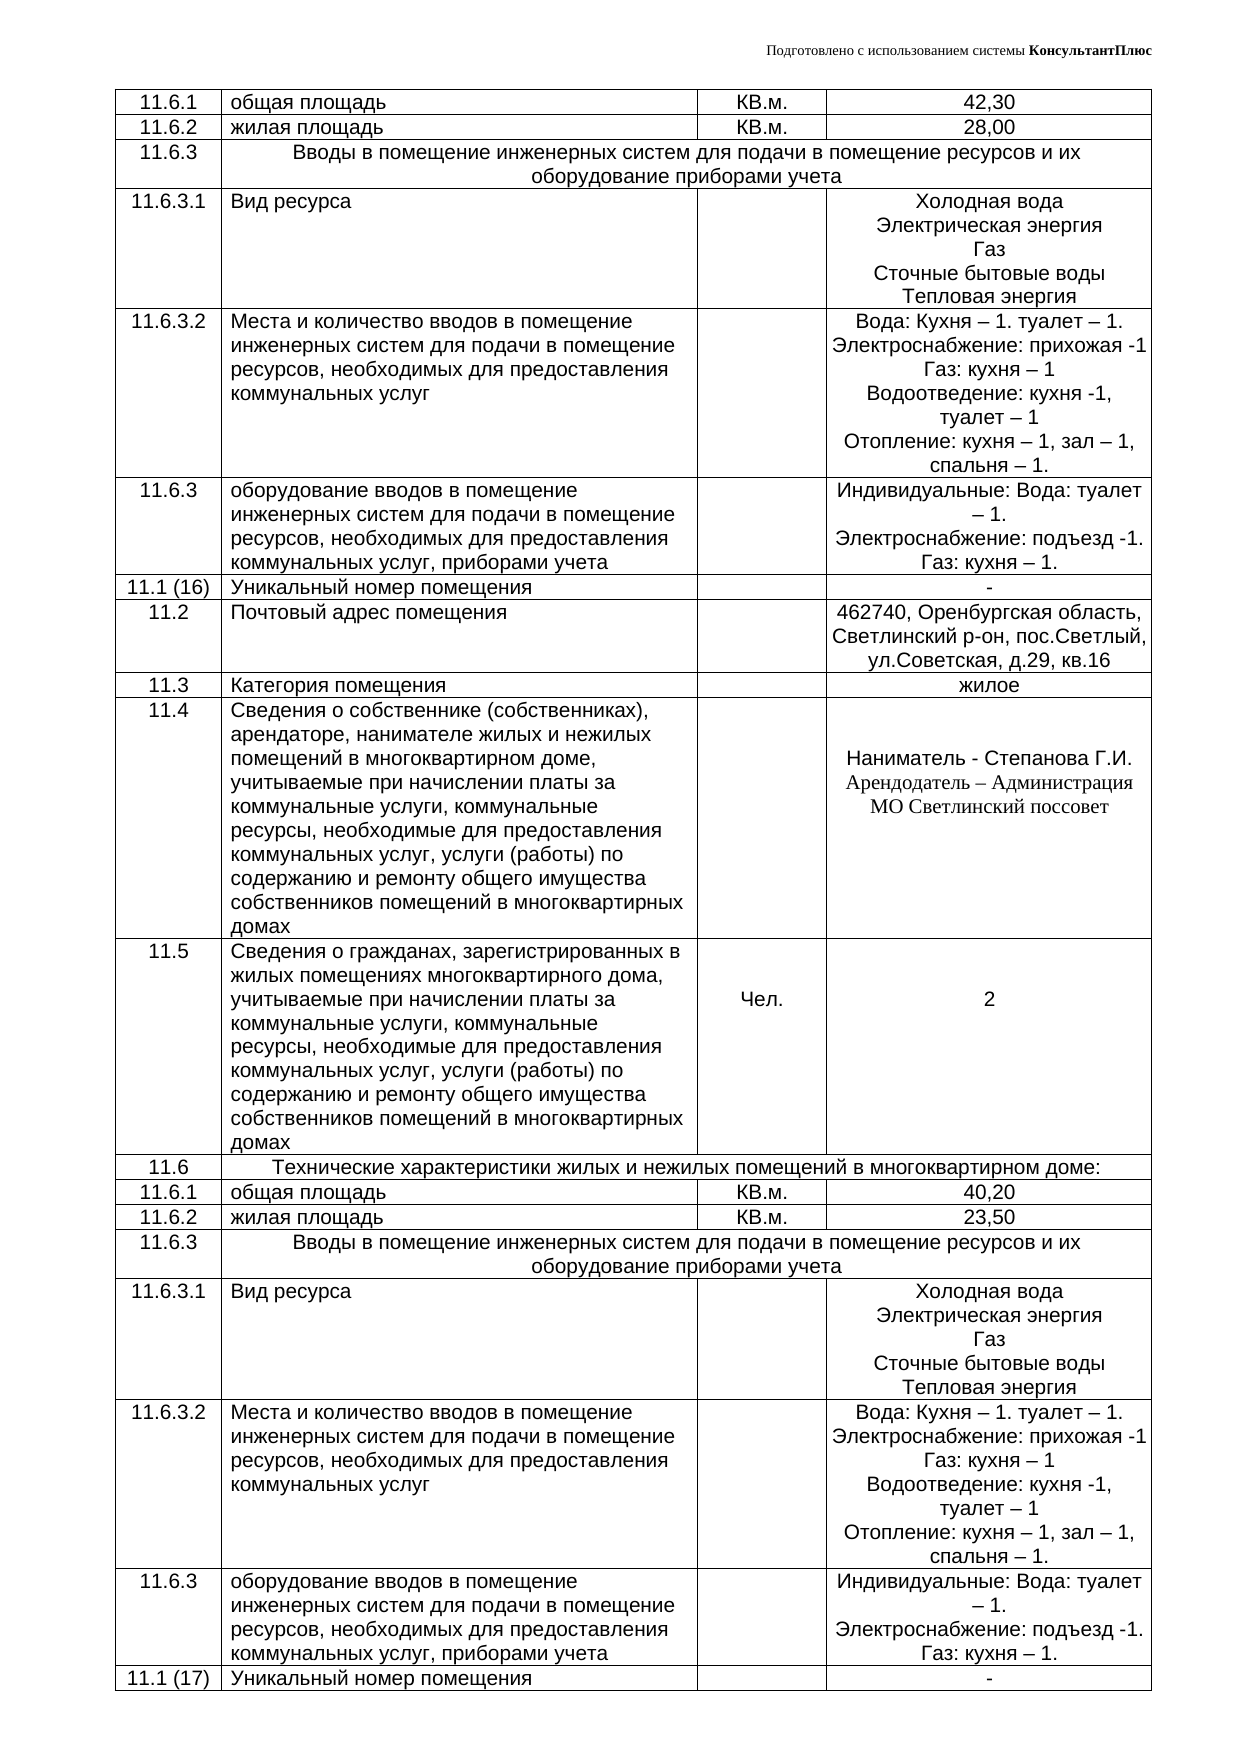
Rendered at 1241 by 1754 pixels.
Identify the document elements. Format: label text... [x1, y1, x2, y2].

table_cell 11.1 (17) [116, 1666, 221, 1689]
table_cell Вода: Кухня – 1. туалет – 1. Элекоснабжение: прихожая -1 Газ: кухня – 1 Водоотведение: кухня -1, туалет – 1 Отопление: кухня – 1, зал – 1, спальня – 1. [827, 1400, 1151, 1568]
table_cell [698, 698, 826, 937]
table_cell 11.6.1 [116, 1180, 221, 1204]
table_cell 11.6.3 [116, 1569, 221, 1664]
table_cell Вид ресурса [222, 1279, 697, 1399]
table_cell [698, 309, 826, 477]
table_cell Вводы в помещение инженерных систем для подачи в помещение ресурсов и их оборудование приборами учета [222, 140, 1151, 187]
table_cell [698, 1400, 826, 1568]
table_cell Сведения о гражданах, зарегистрированных в жилых помещениях многоквартирного дома, учитываемые при начислении платы за коммунальные услуги, коммунальные ресурсы, необходимые для предоставления коммунальных услуг, услуги (работы) по содержанию и ремонту общего имущества собственников помещений в многоквартирных домах [222, 939, 697, 1154]
table_cell 11.5 [116, 939, 221, 1154]
table_cell Индивидуальные: Вода: туалет – 1. Электроснабжение: подъезд -1. Газ: кухня – 1. [827, 1569, 1151, 1664]
table_cell 11.6.2 [116, 115, 221, 138]
table_cell Места и количество вводов в помещение инженерных систем для подачи в помещение ресурсов, необходимых для предоставления коммунальных услуг [222, 309, 697, 477]
table_cell [698, 1666, 826, 1689]
table_cell 23,50 [827, 1205, 1151, 1229]
table_cell 11.3 [116, 673, 221, 697]
table_cell 11.6.3.1 [116, 189, 221, 308]
table_cell 11.6.3 [116, 140, 221, 187]
table_cell Уникальный номер помещения [222, 575, 697, 599]
table_cell Сведения о собственнике (собственниках), арендаторе, нанимателе жилых и нежилых помещений в многоквартирном доме, учитываемые при начислении платы за коммунальные услуги, коммунальные ресурсы, необходимые для предоставления коммунальных услуг, услуги (работы) по содержанию и ремонту общего имущества собственников помещений в многоквартирных домах [222, 698, 697, 937]
table_cell 11.4 [116, 698, 221, 937]
table_cell 2 [827, 939, 1151, 1154]
table_cell КВ.м. [698, 1205, 826, 1229]
table_cell Холодная вода Элекическая энергия Газ Сточные бытовые воды Тепловая энергия [827, 189, 1151, 308]
table_cell Индивидуальные: Вода: туалет – 1. Электроснабжение: подъезд -1. Газ: кухня – 1. [827, 478, 1151, 574]
table_cell Уникальный номер помещения [222, 1666, 697, 1689]
table_cell жилая площадь [222, 1205, 697, 1229]
table_cell Почтовый адрес помещения [222, 600, 697, 672]
table_cell общая площадь [222, 1180, 697, 1204]
table_cell Технические характеристики жилых и нежилых помещений в многоквартирном доме: [222, 1155, 1151, 1179]
table_cell 11.6.1 [116, 90, 221, 113]
table_cell 462740, Оренбургская область, Светлинский р-он, пос.Светлый, ул.Советская, д.29, кв.16 [827, 600, 1151, 672]
table_cell 42,30 [827, 90, 1151, 113]
table_cell КВ.м. [698, 1180, 826, 1204]
table_cell - [827, 575, 1151, 599]
table_cell [698, 600, 826, 672]
table_cell оборудование вводов в помещение инженерных систем для подачи в помещение ресурсов, необходимых для предоставления коммунальных услуг, приборами учета [222, 478, 697, 574]
table_cell Вид ресурса [222, 189, 697, 308]
table_cell Категория помещения [222, 673, 697, 697]
table_cell [698, 575, 826, 599]
table_cell 11.6 [116, 1155, 221, 1179]
table_cell 28,00 [827, 115, 1151, 138]
table_cell жилая площадь [222, 115, 697, 138]
table_cell 11.6.3.2 [116, 1400, 221, 1568]
table_cell [698, 673, 826, 697]
table_cell оборудование вводов в помещение инженерных систем для подачи в помещение ресурсов, необходимых для предоставления коммунальных услуг, приборами учета [222, 1569, 697, 1664]
table_cell [698, 478, 826, 574]
table_cell 11.6.3 [116, 1230, 221, 1278]
table_cell 11.6.3.1 [116, 1279, 221, 1399]
table_cell КВ.м. [698, 115, 826, 138]
table_cell Чел. [698, 939, 826, 1154]
table_cell Наниматель - Степанова Г.И. Арендодатель – Администрация МО Светлинский поссовет [827, 698, 1151, 937]
table_cell 11.6.3 [116, 478, 221, 574]
table_cell Вода: Кухня – 1. туалет – 1. Элекоснабжение: прихожая -1 Газ: кухня – 1 Водоотведение: кухня -1, туалет – 1 Отопление: кухня – 1, зал – 1, спальня – 1. [827, 309, 1151, 477]
table_cell 11.6.3.2 [116, 309, 221, 477]
table_cell 11.6.2 [116, 1205, 221, 1229]
table_cell Вводы в помещение инженерных систем для подачи в помещение ресурсов и их оборудование приборами учета [222, 1230, 1151, 1278]
table_cell Места и количество вводов в помещение инженерных систем для подачи в помещение ресурсов, необходимых для предоставления коммунальных услуг [222, 1400, 697, 1568]
table_cell жилое [827, 673, 1151, 697]
table_cell - [827, 1666, 1151, 1689]
table_cell [698, 1569, 826, 1664]
table_cell [698, 189, 826, 308]
table_cell общая площадь [222, 90, 697, 113]
table_cell Холодная вода Элекическая энергия Газ Сточные бытовые воды Тепловая энергия [827, 1279, 1151, 1399]
table_cell 40,20 [827, 1180, 1151, 1204]
table_cell [698, 1279, 826, 1399]
table_cell КВ.м. [698, 90, 826, 113]
table_cell 11.1 (16) [116, 575, 221, 599]
table_cell 11.2 [116, 600, 221, 672]
